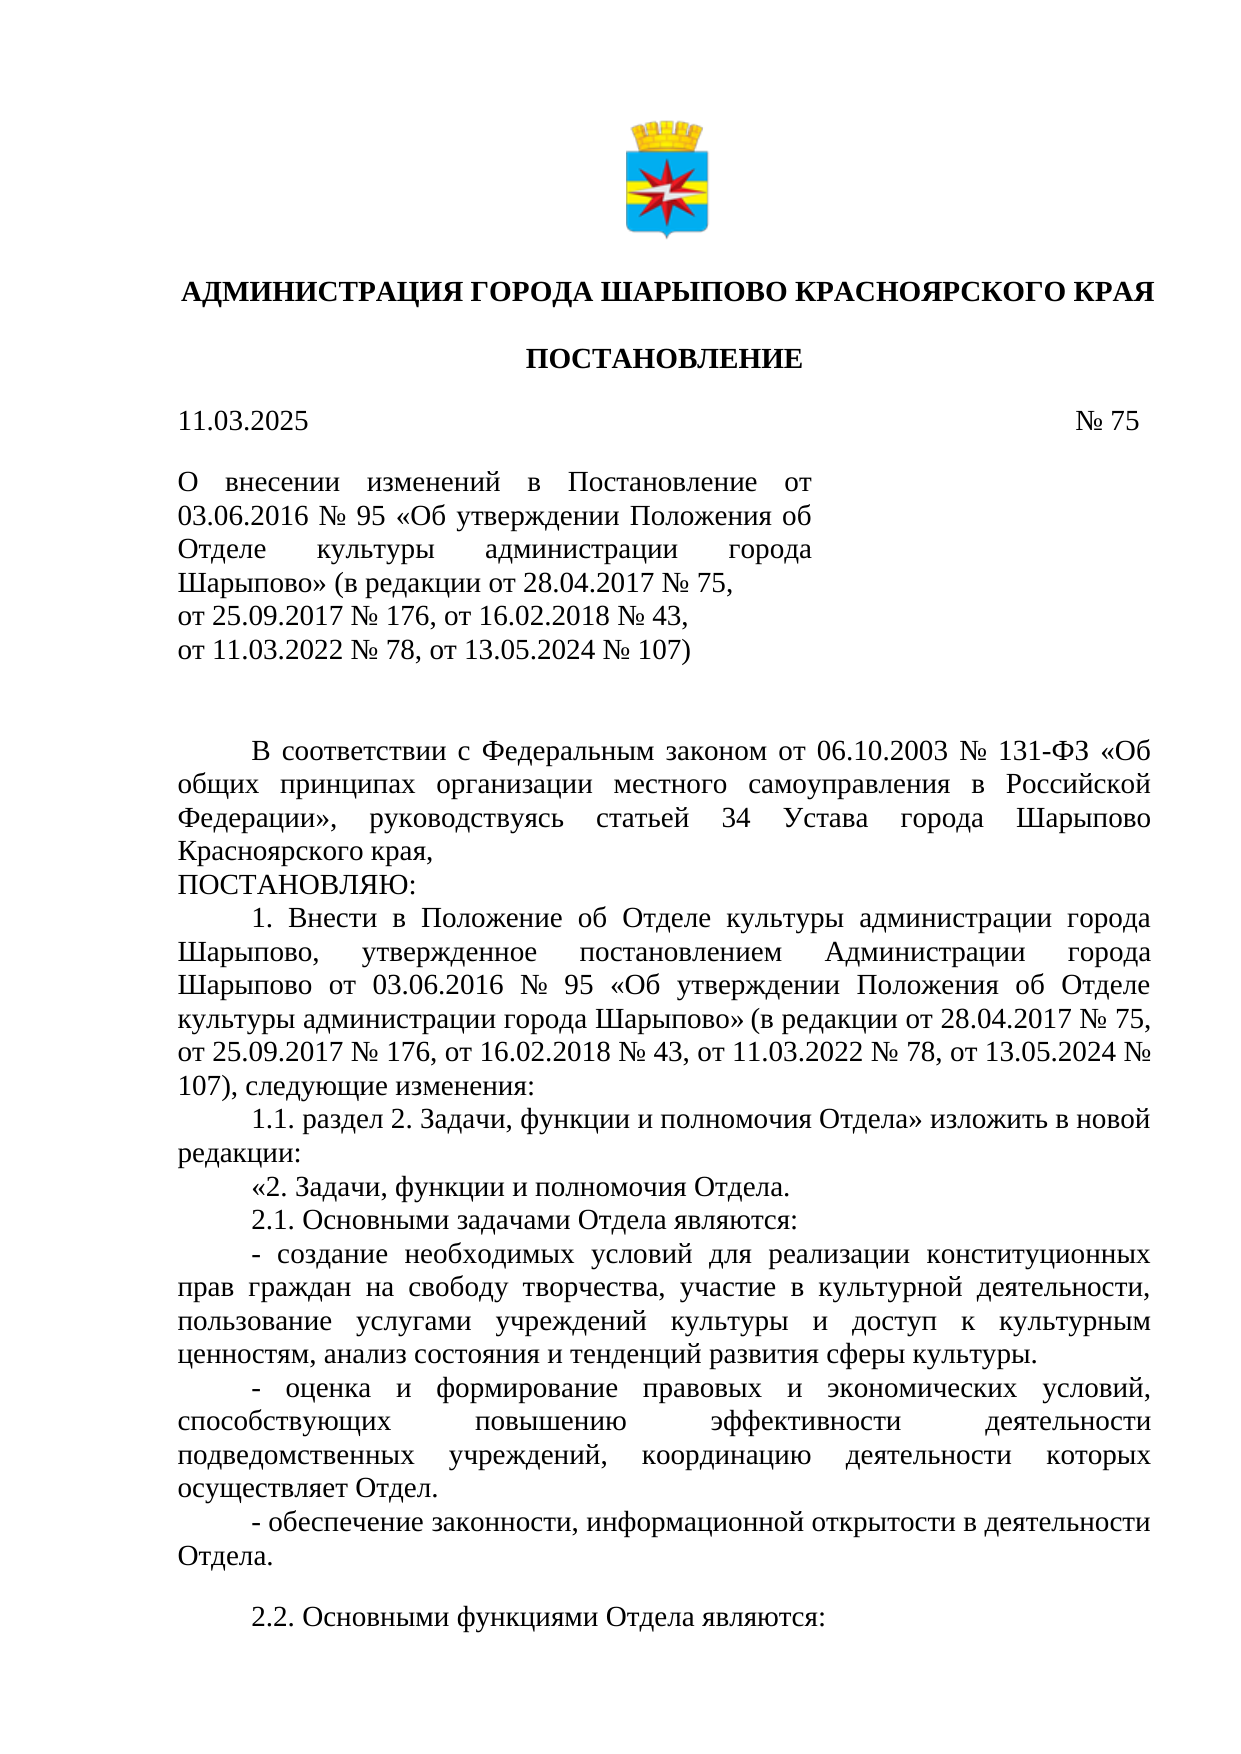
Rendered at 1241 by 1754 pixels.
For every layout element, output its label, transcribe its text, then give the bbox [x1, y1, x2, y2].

text 1. Внести в Положение об Отделе культуры администрации города Шарыпово, утвержденное постановлением Администрации города Шарыпово от 03.06.2016 № 95 «Об утверждении Положения об Отделе культуры администрации города Шарыпово» (в редакции от 28.04.2017 № 75, от 25.09.2017 № 176, от 16.02.2018 № 43, от 11.03.2022 № 78, от 13.05.2024 № 107), следующие изменения: [177, 900, 1152, 1102]
text - создание необходимых условий для реализации конституционных прав граждан на свободу творчества, участие в культурной деятельности, пользование услугами учреждений культуры и доступ к культурным ценностям, анализ состояния и тенденций развития сферы культуры. [177, 1236, 1152, 1370]
text О внесении изменений в Постановление от 03.06.2016 № 95 «Об утверждении Положения об Отделе культуры администрации города Шарыпово» (в редакции от 28.04.2017 № 75, [177, 464, 812, 598]
text ПОСТАНОВЛЕНИЕ [177, 341, 1152, 375]
text от 11.03.2022 № 78, от 13.05.2024 № 107) [177, 632, 812, 666]
text - обеспечение законности, информационной открытости в деятельности Отдела. [177, 1504, 1152, 1571]
table_header АДМИНИСТРАЦИЯ ГОРОДА ШАРЫПОВО КРАСНОЯРСКОГО КРАЯ [166, 118, 1170, 341]
text ПОСТАНОВЛЯЮ: [177, 867, 1152, 900]
text 11.03.2025 № 75 [177, 403, 1152, 436]
text 2.1. Основными задачами Отдела являются: [177, 1202, 1152, 1236]
text - оценка и формирование правовых и экономических условий, способствующих повышению эффективности деятельности подведомственных учреждений, координацию деятельности которых осуществляет Отдел. [177, 1370, 1152, 1504]
text от 25.09.2017 № 176, от 16.02.2018 № 43, [177, 598, 812, 632]
text В соответствии с Федеральным законом от 06.10.2003 № 131-ФЗ «Об общих принципах организации местного самоуправления в Российской Федерации», руководствуясь статьей 34 Устава города Шарыпово Красноярского края, [177, 733, 1152, 867]
text 1.1. раздел 2. Задачи, функции и полномочия Отдела» изложить в новой редакции: [177, 1102, 1152, 1169]
text «2. Задачи, функции и полномочия Отдела. [177, 1169, 1152, 1202]
text 2.2. Основными функциями Отдела являются: [177, 1599, 1152, 1633]
picture [626, 118, 711, 241]
